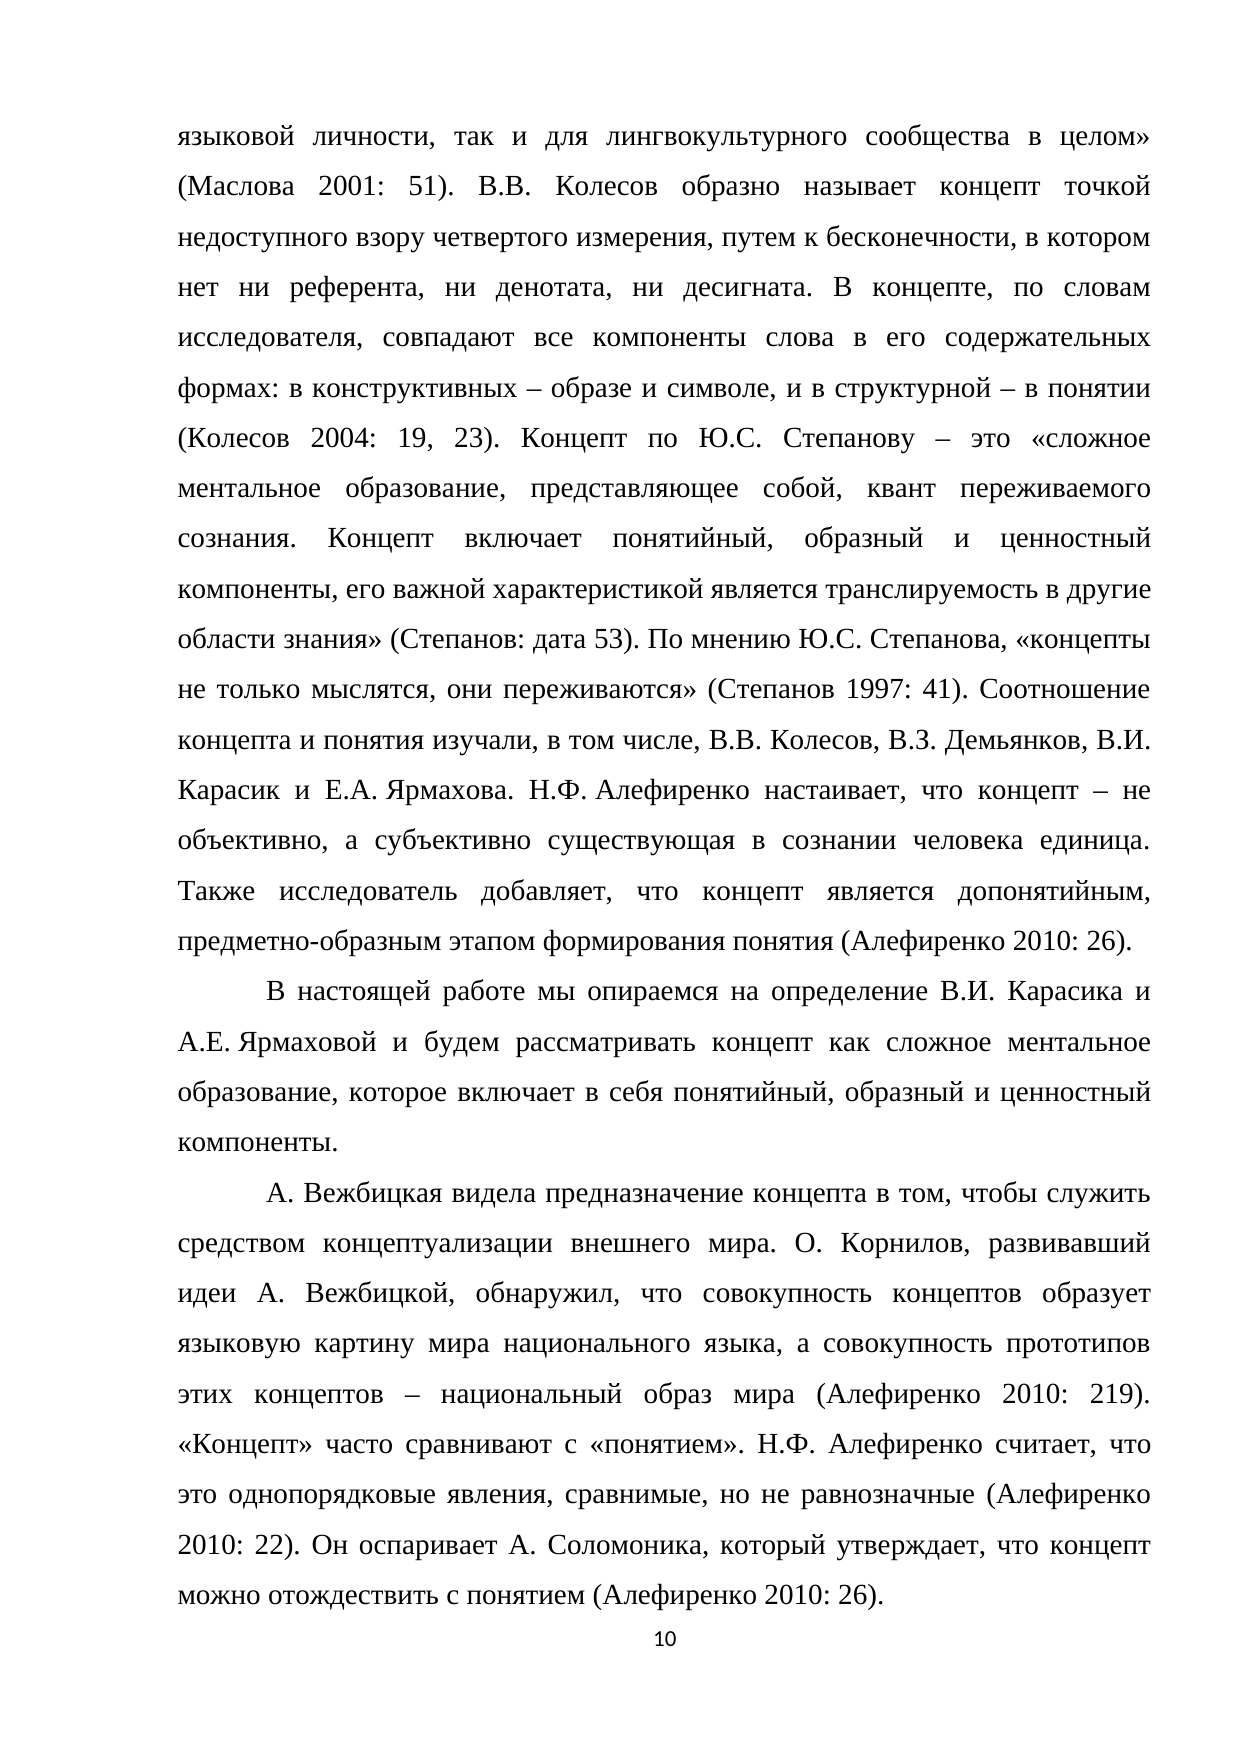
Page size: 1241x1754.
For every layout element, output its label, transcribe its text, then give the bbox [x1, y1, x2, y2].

text А. Вежбицкая видела предназначение концепта в том, чтобы служить средством концептуализации внешнего мира. О. Корнилов, развивавший идеи А. Вежбицкой, обнаружил, что совокупность концептов образует языковую картину мира национального языка, а совокупность прототипов этих концептов – национальный образ мира (Алефиренко 2010: 219). «Концепт» часто сравнивают с «понятием». Н.Ф. Алефиренко считает, что это однопорядковые явления, сравнимые, но не равнозначные (Алефиренко 2010: 22). Он оспаривает А. Соломоника, который утверждает, что концепт можно отождествить с понятием (Алефиренко 2010: 26). [177, 1175, 1152, 1611]
text В настоящей работе мы опираемся на определение В.И. Карасика и А.Е. Ярмаховой и будем рассматривать концепт как сложное ментальное образование, которое включает в себя понятийный, образный и ценностный компоненты. [177, 973, 1152, 1158]
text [177, 118, 1152, 957]
